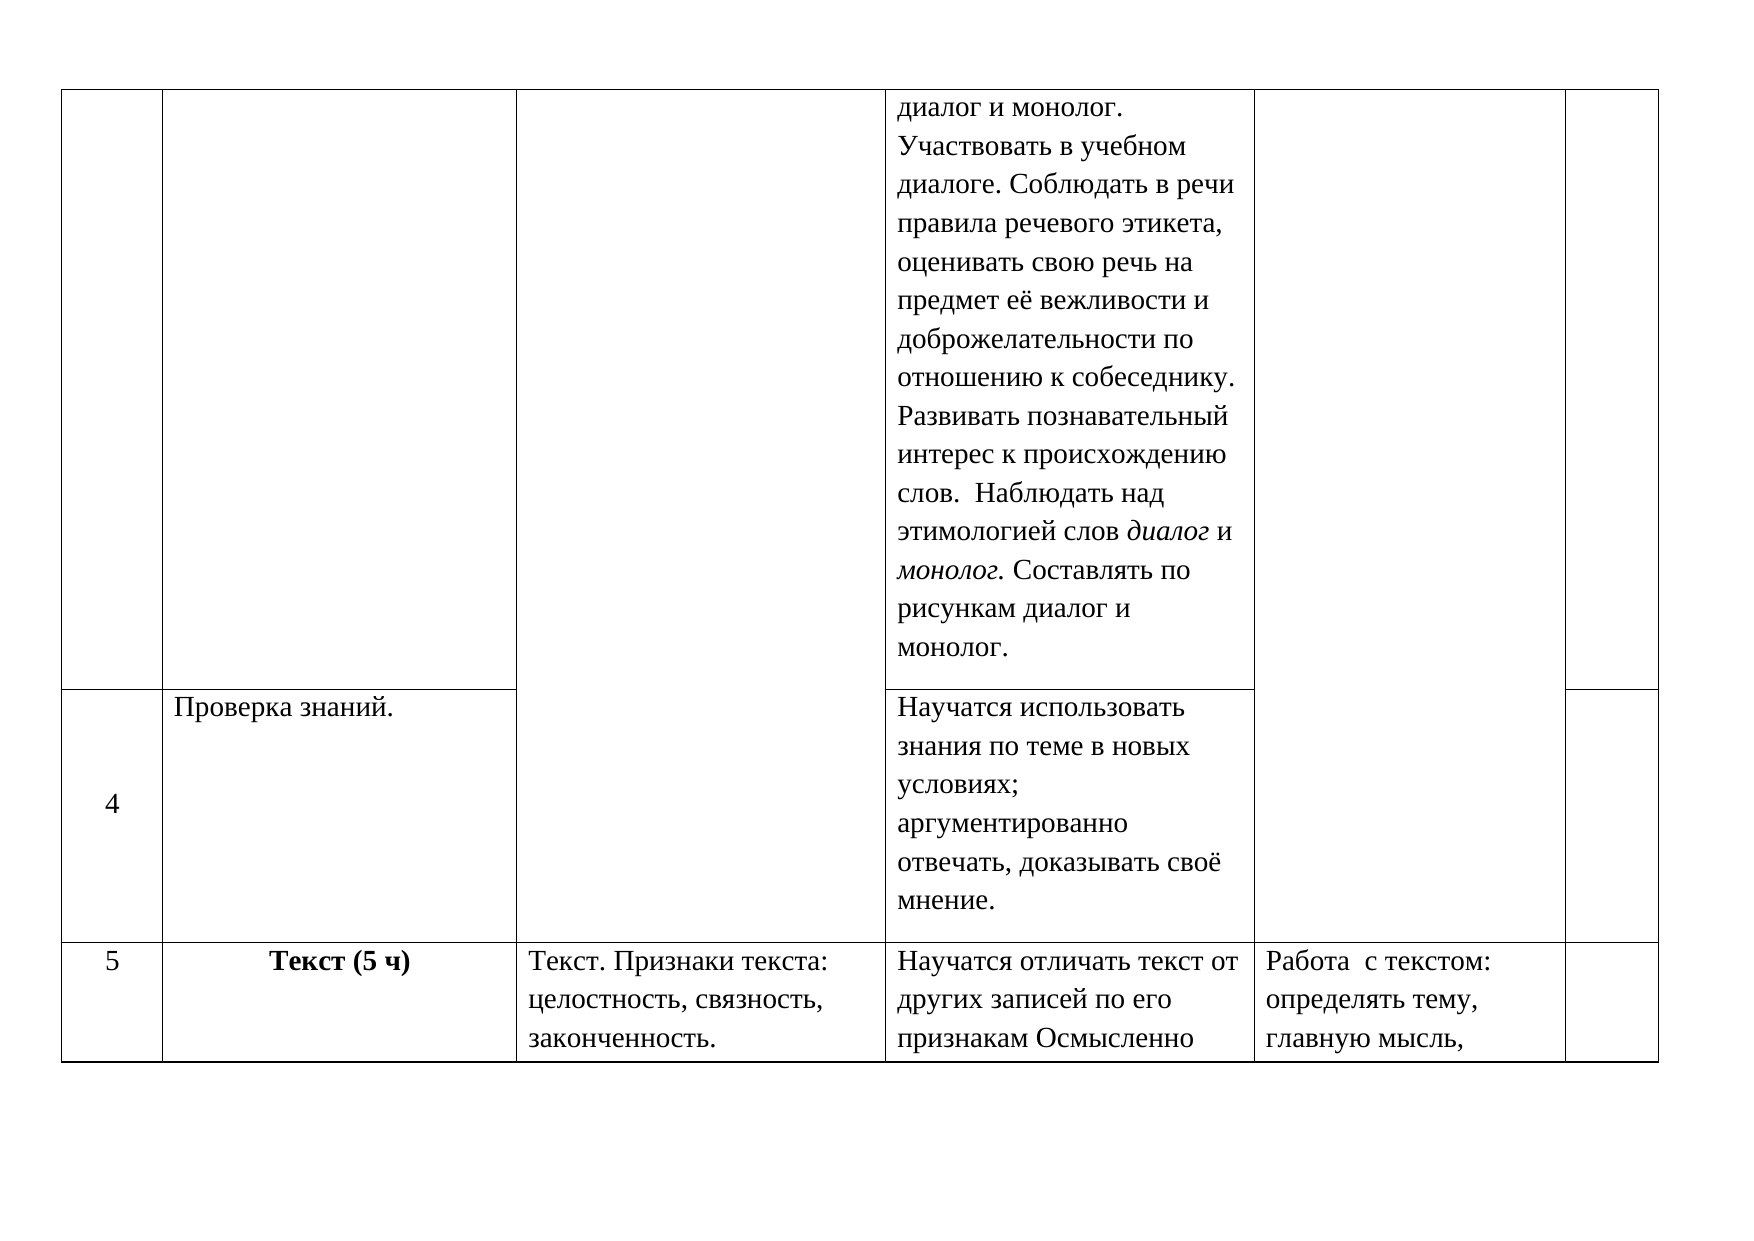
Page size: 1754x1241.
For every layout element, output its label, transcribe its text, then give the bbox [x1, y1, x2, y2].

table_cell Научатся использовать знания по теме в новых условиях; аргументированно отвечать, доказывать своё мнение. [886, 690, 1254, 942]
table_cell 5 [62, 943, 162, 1061]
table_cell Проверка знаний. [163, 690, 516, 942]
table_cell [1566, 943, 1658, 1061]
table_cell 4 [62, 690, 162, 942]
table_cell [163, 90, 516, 688]
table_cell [163, 943, 516, 1061]
table_cell 3 [62, 90, 162, 688]
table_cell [886, 943, 1254, 1061]
table_cell [1566, 90, 1658, 688]
table_cell [1566, 690, 1658, 942]
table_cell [1255, 943, 1565, 1061]
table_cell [886, 90, 1254, 688]
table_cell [517, 943, 885, 1061]
